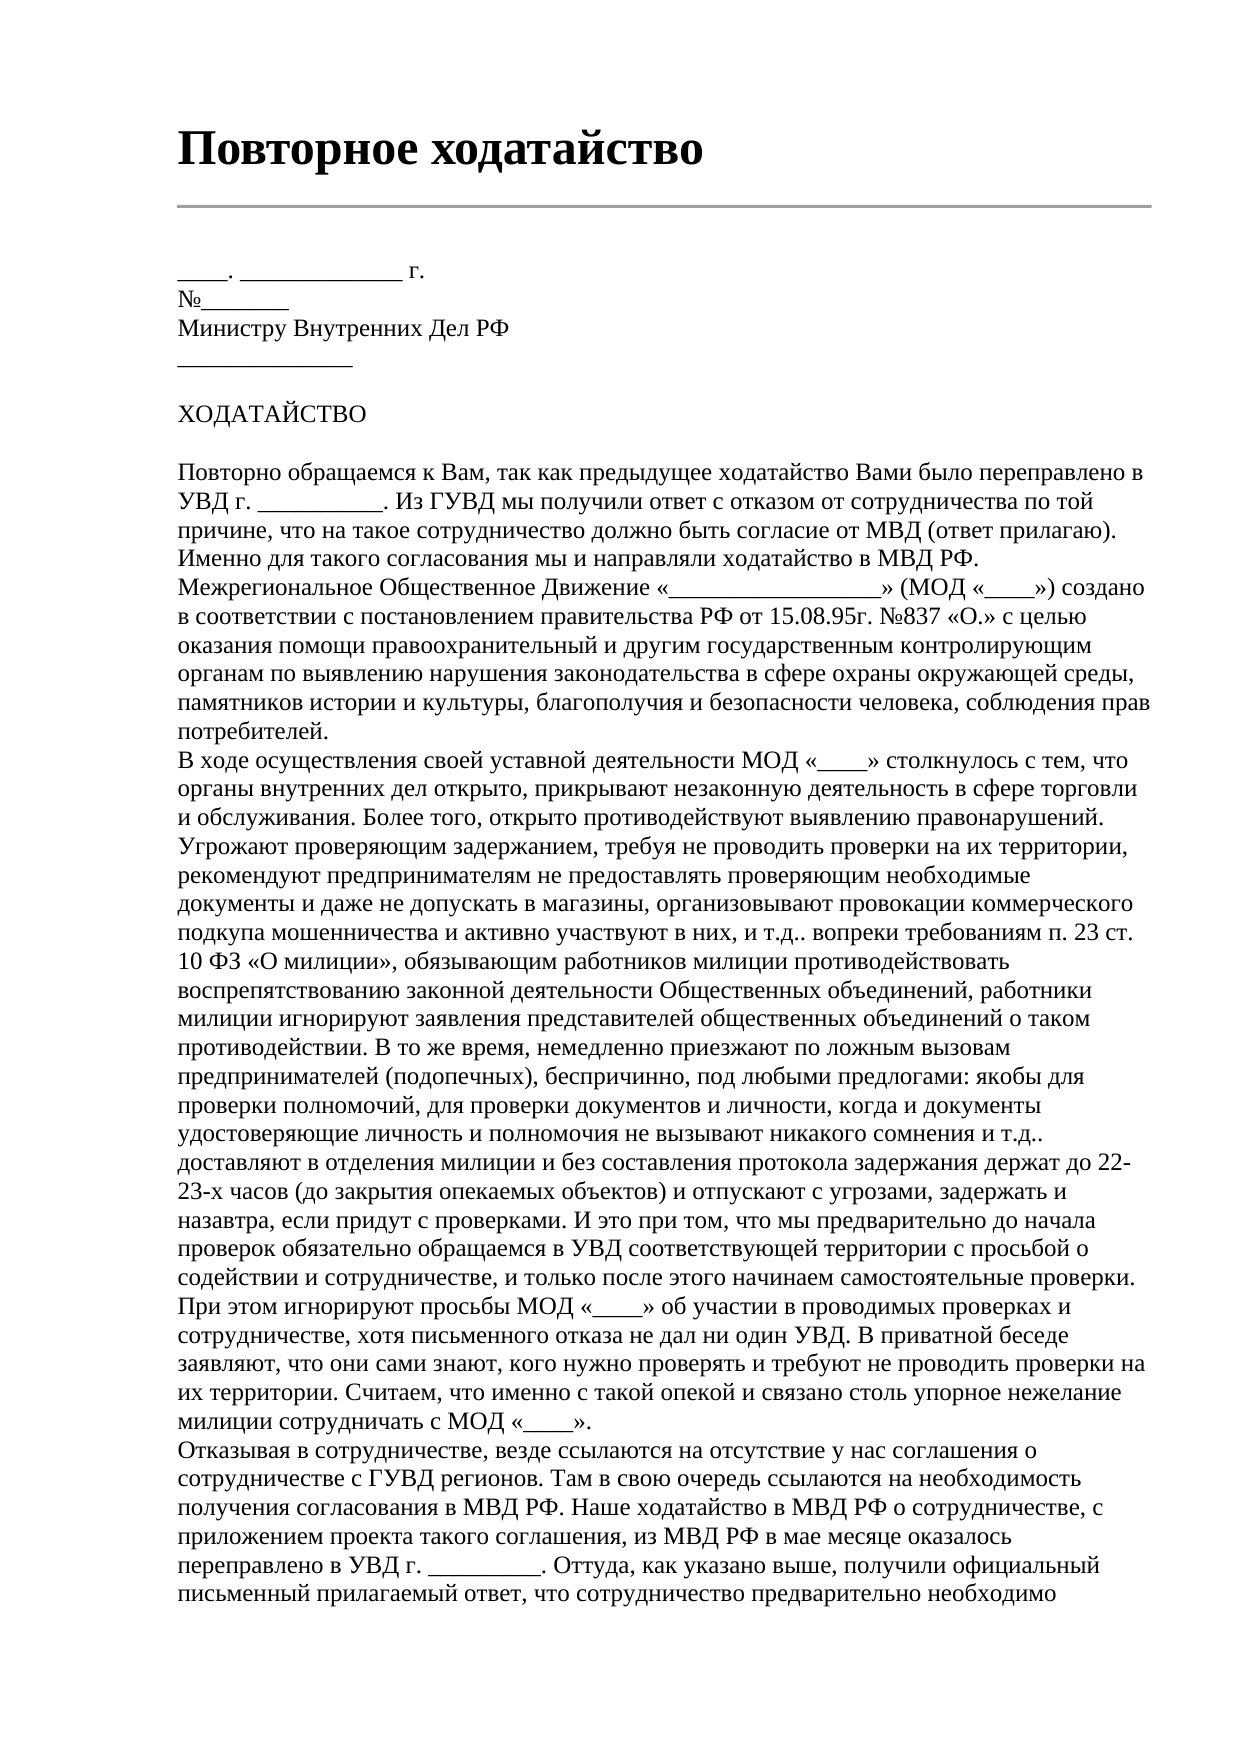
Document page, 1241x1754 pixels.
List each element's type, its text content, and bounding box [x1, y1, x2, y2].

text ХОДАТАЙСТВО [177, 399, 1152, 428]
subtitle Повторное ходатайство [177, 118, 1152, 176]
text ____. _____________ г. №_______ Министру Внутренних Дел РФ ______________ [177, 255, 1152, 370]
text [177, 457, 1152, 1607]
